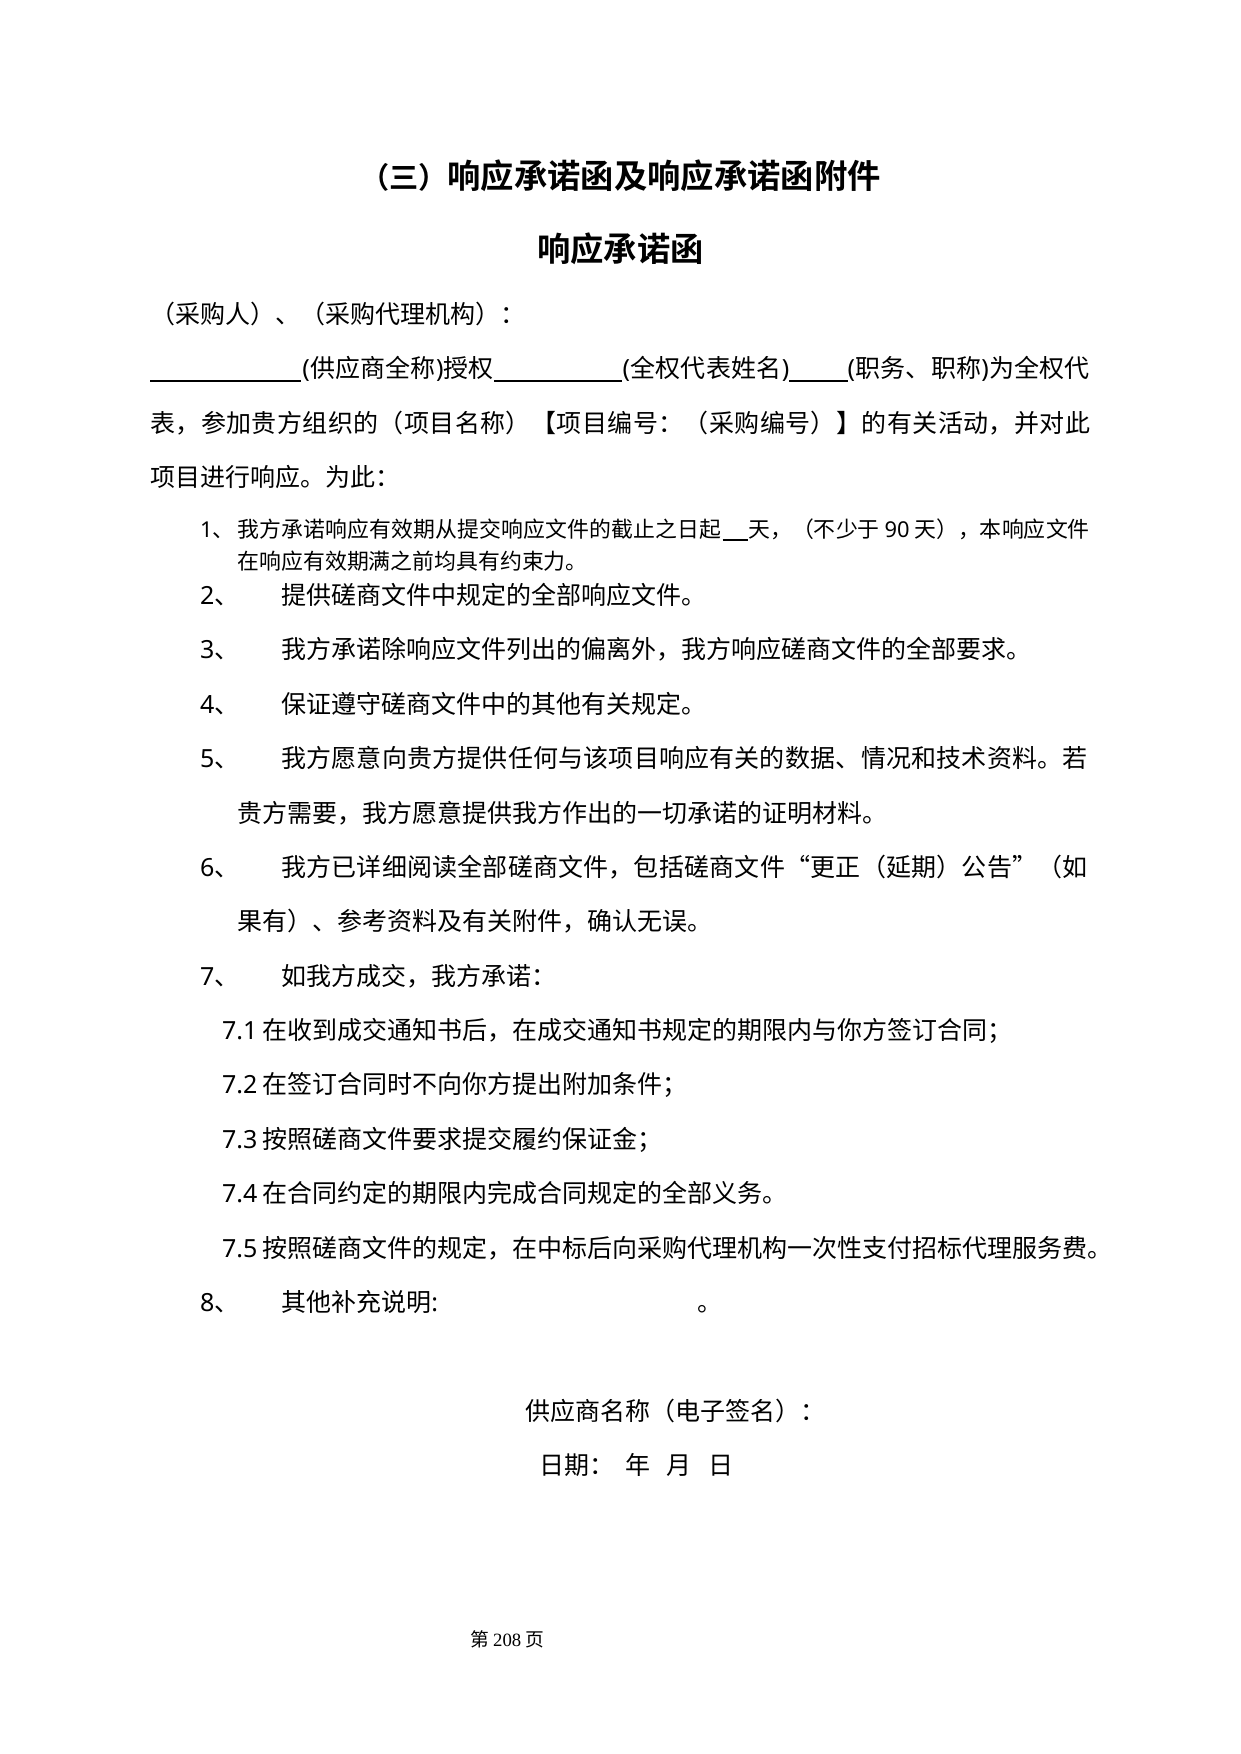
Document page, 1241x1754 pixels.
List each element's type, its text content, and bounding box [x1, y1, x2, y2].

text 7.1在收到成交通知书后，在成交通知书规定的期限内与你方签订合同； [172, 1011, 1090, 1047]
text 日期： 年 月 日 [150, 1446, 1090, 1482]
text 供应商名称（电子签名）： [150, 1391, 1090, 1427]
list 我方已详细阅读全部磋商文件，包括磋商文件“更正（延期）公告”（如果有）、参考资料及有关附件，确认无误。 [200, 847, 1090, 938]
text 响应承诺函 [150, 222, 1090, 271]
list 我方愿意向贵方提供任何与该项目响应有关的数据、情况和技术资料。若贵方需要，我方愿意提供我方作出的一切承诺的证明材料。 [200, 739, 1090, 829]
list 如我方成交，我方承诺： [200, 956, 1090, 992]
list 保证遵守磋商文件中的其他有关规定。 [200, 684, 1090, 721]
list 我方承诺响应有效期从提交响应文件的截止之日起 天，（不少于90天），本响应文件在响应有效期满之前均具有约束力。 [200, 512, 1090, 576]
text 7.2在签订合同时不向你方提出附加条件； [172, 1065, 1090, 1101]
text （采购人）、（采购代理机构）： [150, 294, 1090, 331]
list 我方承诺除响应文件列出的偏离外，我方响应磋商文件的全部要求。 [200, 630, 1090, 666]
list 提供磋商文件中规定的全部响应文件。 [200, 576, 1090, 612]
list 其他补充说明: 。 [200, 1282, 1090, 1319]
text 7.3按照磋商文件要求提交履约保证金； [172, 1119, 1090, 1156]
text (供应商全称)授权 (全权代表姓名) (职务、职称)为全权代表，参加贵方组织的（项目名称）【项目编号：（采购编号）】的有关活动，并对此项目进行响应。为此： [150, 349, 1090, 494]
text （三）响应承诺函及响应承诺函附件 [150, 150, 1090, 198]
text 7.5按照磋商文件的规定，在中标后向采购代理机构一次性支付招标代理服务费。 [172, 1228, 1090, 1264]
text 7.4在合同约定的期限内完成合同规定的全部义务。 [172, 1174, 1090, 1210]
